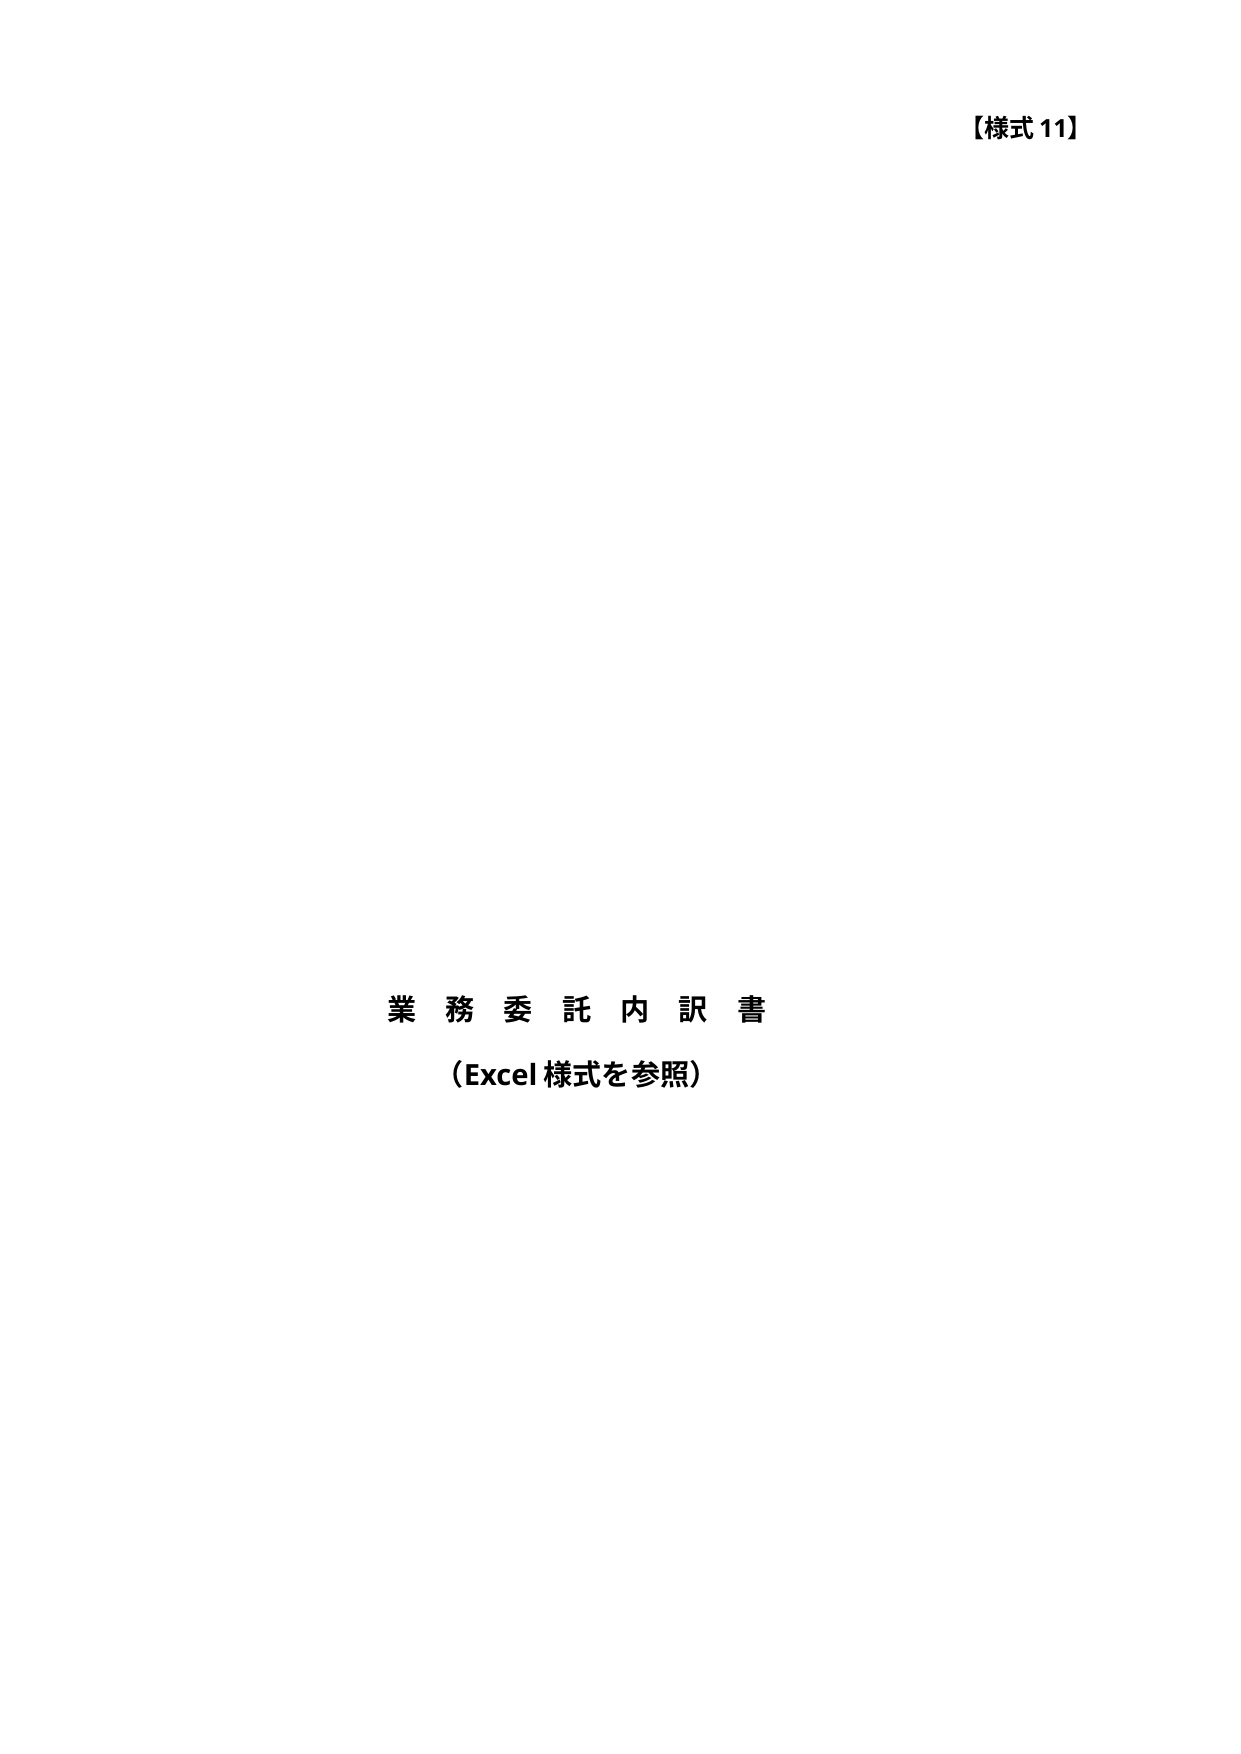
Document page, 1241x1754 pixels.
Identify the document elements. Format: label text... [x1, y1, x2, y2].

text 【様式11】 [148, 94, 1092, 160]
text （Excel様式を参照） [148, 1040, 1005, 1105]
text 業 務 委 託 内 訳 書 [148, 975, 1005, 1040]
